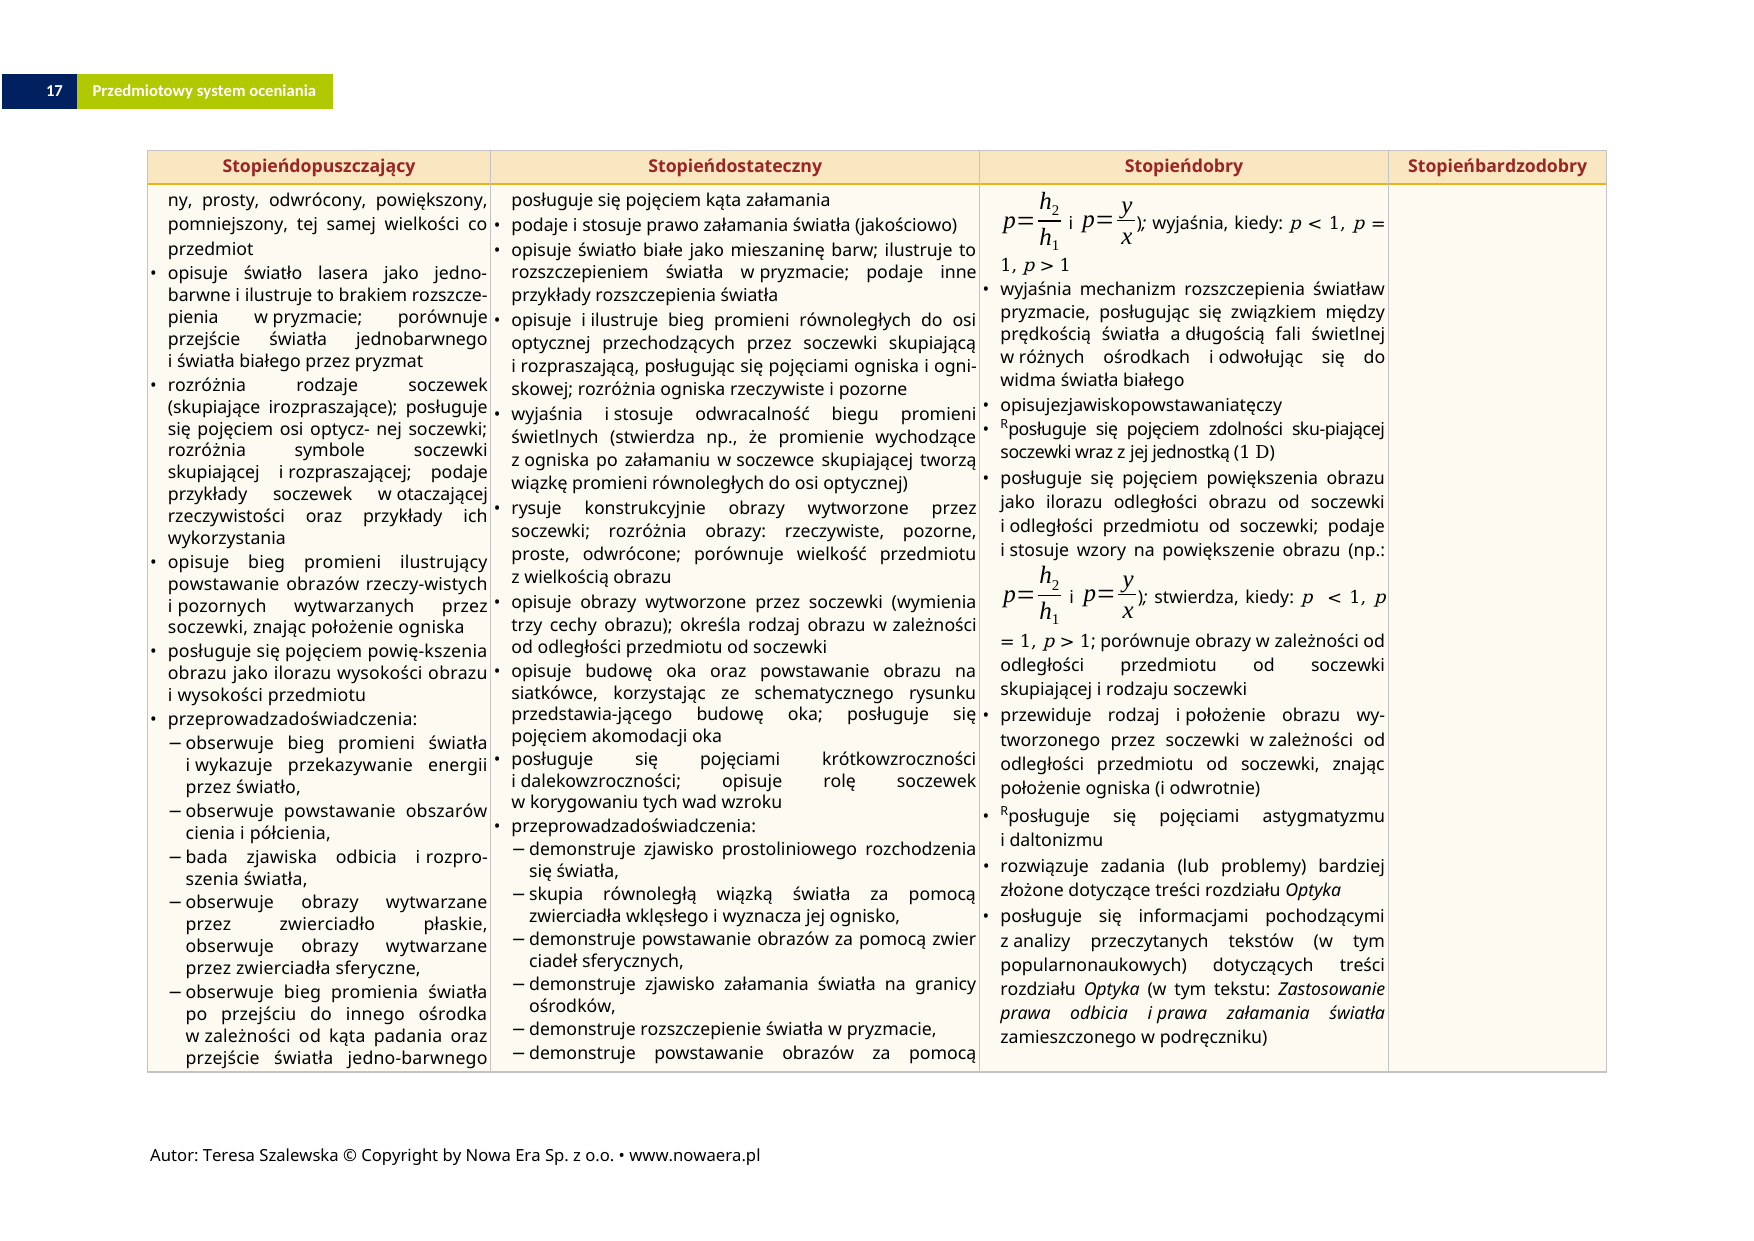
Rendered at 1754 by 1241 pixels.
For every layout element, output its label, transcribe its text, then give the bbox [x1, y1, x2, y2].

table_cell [491, 185, 979, 1071]
table_header Stopieńbardzodobry [1389, 151, 1606, 183]
table_header Stopieńdobry [980, 151, 1388, 183]
table_header Stopieńdopuszczający [148, 151, 490, 183]
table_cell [1389, 185, 1606, 1071]
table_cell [980, 185, 1388, 1071]
table_header Stopieńdostateczny [491, 151, 979, 183]
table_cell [148, 185, 490, 1071]
